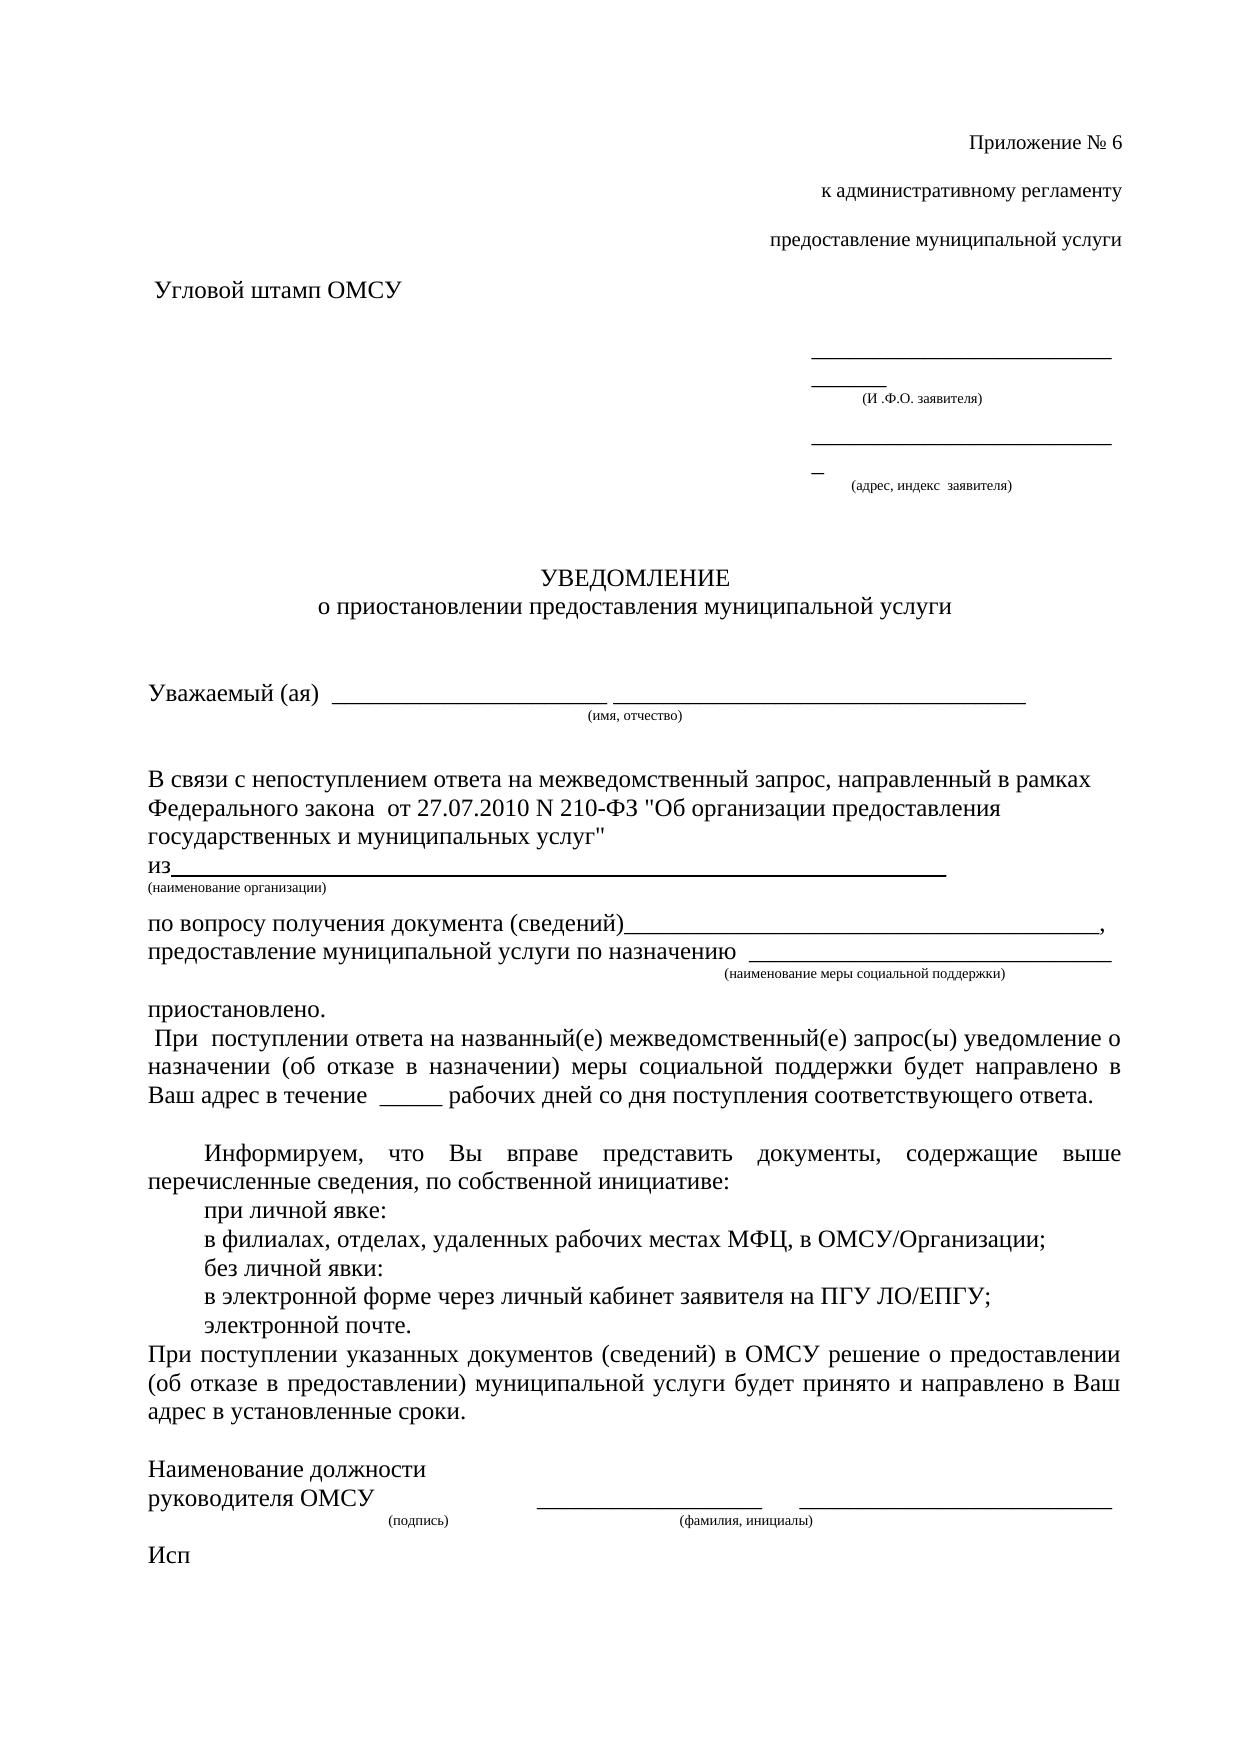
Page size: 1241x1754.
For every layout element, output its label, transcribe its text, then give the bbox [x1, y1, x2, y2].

text Информируем, что Вы вправе представить документы, содержащие выше перечисленные сведения, по собственной инициативе: [148, 1138, 1122, 1195]
text УВЕДОМЛЕНИЕ [148, 563, 1122, 591]
text в электронной форме через личный кабинет заявителя на ПГУ ЛО/ЕПГУ; [148, 1281, 1122, 1310]
text При поступлении указанных документов (сведений) в ОМСУ решение о предоставлении (об отказе в предоставлении) муниципальной услуги будет принято и направлено в Ваш адрес в установленные сроки. [148, 1339, 1122, 1425]
text о приостановлении предоставления муниципальной услуги [148, 591, 1122, 620]
text (адрес, индекс заявителя) [811, 476, 1122, 505]
text Уважаемый (ая) ______________________ _________________________________ [148, 678, 1122, 706]
text к административному регламенту [154, 178, 1122, 202]
text (имя, отчество) [148, 706, 1122, 735]
text без личной явки: [148, 1253, 1122, 1281]
text (И .Ф.О. заявителя) [811, 390, 1122, 419]
text ______________________________ [811, 333, 1122, 390]
text Наименование должности [148, 1454, 1122, 1483]
text электронной почте. [148, 1310, 1122, 1339]
text (наименование меры социальной поддержки) [148, 965, 1122, 994]
text руководителя ОМСУ __________________ _________________________ [148, 1483, 1122, 1511]
text (наименование организации) [148, 879, 1122, 908]
text приостановлено. [148, 994, 1122, 1023]
text Угловой штамп ОМСУ [154, 275, 1122, 304]
text В связи с непоступлением ответа на межведомственный запрос, направленный в рамках Федерального закона от 27.07.2010 N 210-ФЗ "Об организации предоставления государственных и муниципальных услуг" из______________________________________________________________ [148, 764, 1122, 879]
text по вопросу получения документа (сведений)______________________________________, предоставление муниципальной услуги по назначению _____________________________ [148, 908, 1122, 965]
text в филиалах, отделах, удаленных рабочих местах МФЦ, в ОМСУ/Организации; [148, 1224, 1122, 1253]
text при личной явке: [148, 1195, 1122, 1224]
text _________________________ [811, 419, 1122, 476]
text При поступлении ответа на названный(е) межведомственный(е) запрос(ы) уведомление о назначении (об отказе в назначении) меры социальной поддержки будет направлено в Ваш адрес в течение _____ рабочих дней со дня поступления соответствующего ответа. [148, 1023, 1122, 1109]
text (подпись) (фамилия, инициалы) [148, 1511, 1122, 1540]
text предоставление муниципальной услуги [154, 227, 1122, 251]
text Приложение № 6 [154, 130, 1122, 154]
text Исп [148, 1540, 1122, 1569]
